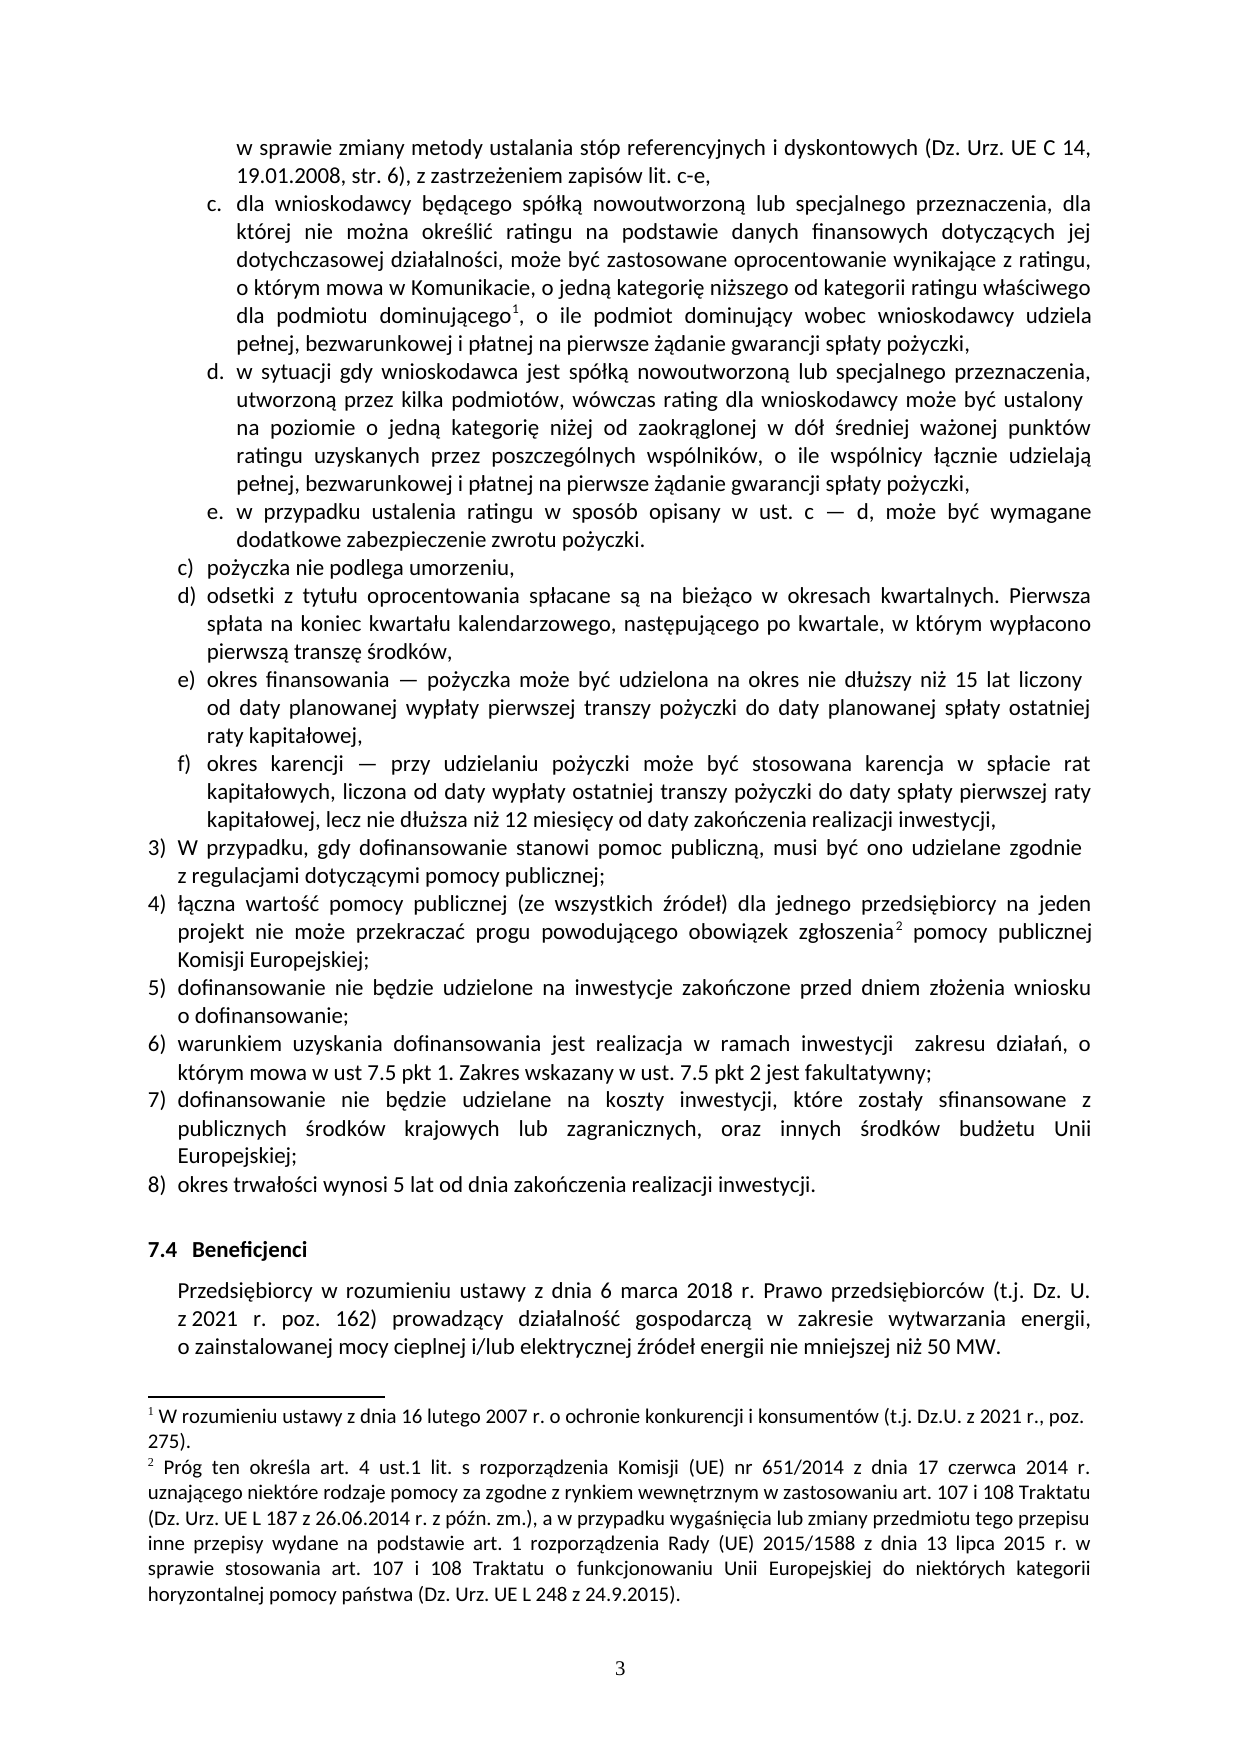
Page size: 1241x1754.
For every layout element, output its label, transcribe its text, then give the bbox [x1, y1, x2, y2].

list Przedsiębiorcy w rozumieniu ustawy z dnia 6 marca 2018 r. Prawo przedsiębiorców (t.j. Dz. U. z 2021 r. poz. 162) prowadzący działalność gospodarczą w zakresie wytwarzania energii, o zainstalowanej mocy cieplnej i/lub elektrycznej źródeł energii nie mniejszej niż 50 MW. [177, 1276, 1093, 1360]
list łączna wartość pomocy publicznej (ze wszystkich źródeł) dla jednego przedsiębiorcy na jeden projekt nie może przekraczać progu powodującego obowiązek zgłoszenia pomocy publicznej Komisji Europejskiej; [148, 889, 1093, 973]
list W przypadku, gdy dofinansowanie stanowi pomoc publiczną, musi być ono udzielane zgodnie z regulacjami dotyczącymi pomocy publicznej; [148, 833, 1093, 889]
list Beneficjenci [148, 1235, 1093, 1263]
list dla wnioskodawcy będącego spółką nowoutworzoną lub specjalnego przeznaczenia, dla której nie można określić ratingu na podstawie danych finansowych dotyczących jej dotychczasowej działalności, może być zastosowane oprocentowanie wynikające z ratingu, o którym mowa w Komunikacie, o jedną kategorię niższego od kategorii ratingu właściwego dla podmiotu dominującego, o ile podmiot dominujący wobec wnioskodawcy udziela pełnej, bezwarunkowej i płatnej na pierwsze żądanie gwarancji spłaty pożyczki, [207, 189, 1093, 357]
list okres karencji — przy udzielaniu pożyczki może być stosowana karencja w spłacie rat kapitałowych, liczona od daty wypłaty ostatniej transzy pożyczki do daty spłaty pierwszej raty kapitałowej, lecz nie dłuższa niż 12 miesięcy od daty zakończenia realizacji inwestycji, [177, 749, 1093, 833]
list warunkiem uzyskania dofinansowania jest realizacja w ramach inwestycji zakresu działań, o którym mowa w ust 7.5 pkt 1. Zakres wskazany w ust. 7.5 pkt 2 jest fakultatywny; [148, 1029, 1093, 1086]
list w sytuacji gdy wnioskodawca jest spółką nowoutworzoną lub specjalnego przeznaczenia, utworzoną przez kilka podmiotów, wówczas rating dla wnioskodawcy może być ustalony na poziomie o jedną kategorię niżej od zaokrąglonej w dół średniej ważonej punktów ratingu uzyskanych przez poszczególnych wspólników, o ile wspólnicy łącznie udzielają pełnej, bezwarunkowej i płatnej na pierwsze żądanie gwarancji spłaty pożyczki, [207, 357, 1093, 497]
list pożyczka nie podlega umorzeniu, [177, 553, 1093, 581]
list w przypadku ustalenia ratingu w sposób opisany w ust. c — d, może być wymagane dodatkowe zabezpieczenie zwrotu pożyczki. [207, 497, 1093, 553]
list dofinansowanie nie będzie udzielone na inwestycje zakończone przed dniem złożenia wniosku o dofinansowanie; [148, 973, 1093, 1029]
list okres trwałości wynosi 5 lat od dnia zakończenia realizacji inwestycji. [148, 1170, 1093, 1198]
list okres finansowania — pożyczka może być udzielona na okres nie dłuższy niż 15 lat liczony od daty planowanej wypłaty pierwszej transzy pożyczki do daty planowanej spłaty ostatniej raty kapitałowej, [177, 665, 1093, 749]
list odsetki z tytułu oprocentowania spłacane są na bieżąco w okresach kwartalnych. Pierwsza spłata na koniec kwartału kalendarzowego, następującego po kwartale, w którym wypłacono pierwszą transzę środków, [177, 581, 1093, 665]
list dofinansowanie nie będzie udzielane na koszty inwestycji, które zostały sfinansowane z publicznych środków krajowych lub zagranicznych, oraz innych środków budżetu Unii Europejskiej; [148, 1086, 1093, 1170]
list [207, 133, 1093, 189]
